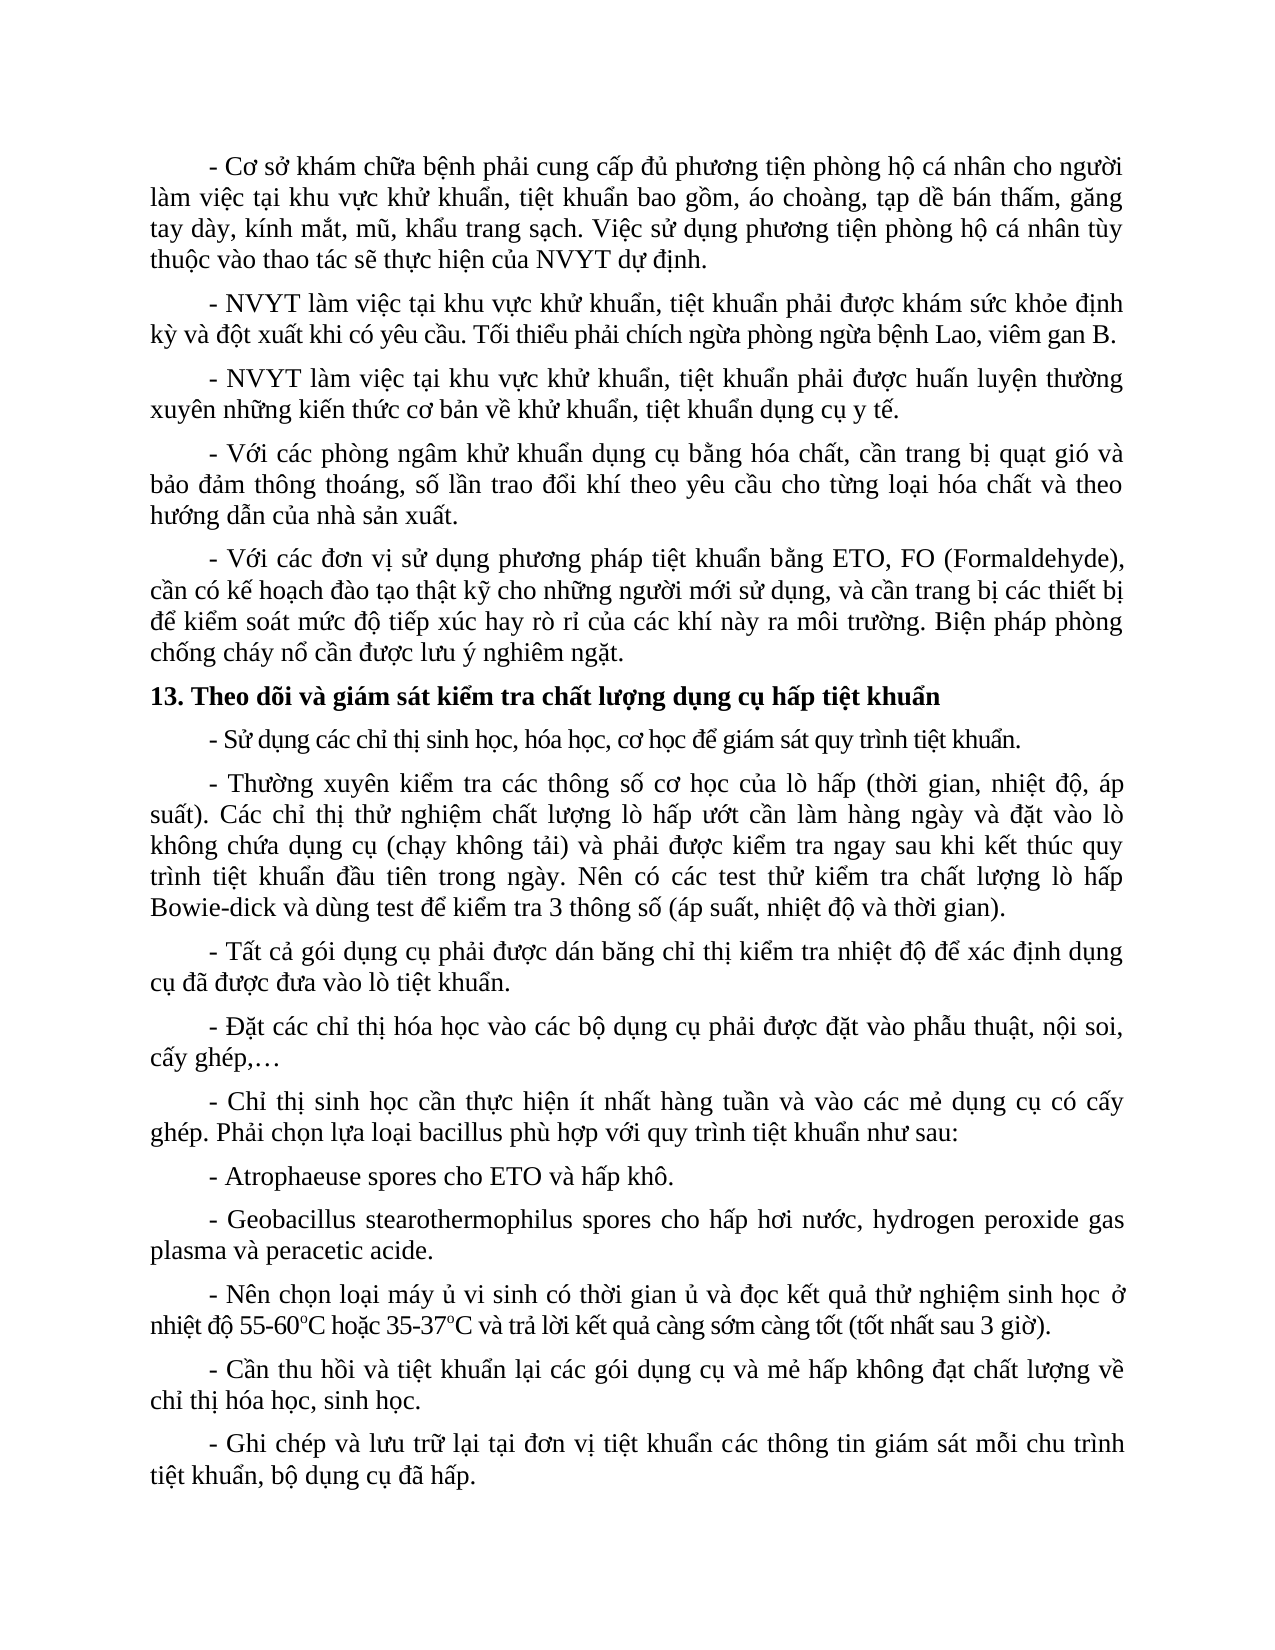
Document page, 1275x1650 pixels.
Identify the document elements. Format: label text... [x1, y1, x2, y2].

text - NVYT làm việc tại khu vực khử khuẩn, tiệt khuẩn phải được khám sức khỏe định kỳ và đột xuất khi có yêu cầu. Tối thiểu phải chích ngừa phòng ngừa bệnh Lao, viêm gan B. [150, 287, 1125, 349]
text - Với các đơn vị sử dụng phương pháp tiệt khuẩn bằng ETO, FO (Formaldehyde), cần có kế hoạch đào tạo thật kỹ cho những người mới sử dụng, và cần trang bị các thiết bị để kiểm soát mức độ tiếp xúc hay rò rỉ của các khí này ra môi trường. Biện pháp phòng chống cháy nổ cần được lưu ý nghiêm ngặt. [150, 543, 1125, 667]
text - Geobacillus stearothermophilus spores cho hấp hơi nước, hydrogen peroxide gas plasma và peracetic acide. [150, 1203, 1125, 1266]
text - Đặt các chỉ thị hóa học vào các bộ dụng cụ phải được đặt vào phẫu thuật, nội soi, cấy ghép,… [150, 1010, 1125, 1072]
text - Atrophaeuse spores cho ETO và hấp khô. [150, 1159, 1125, 1191]
text - Thường xuyên kiểm tra các thông số cơ học của lò hấp (thời gian, nhiệt độ, áp suất). Các chỉ thị thử nghiệm chất lượng lò hấp ướt cần làm hàng ngày và đặt vào lò không chứa dụng cụ (chạy không tải) và phải được kiểm tra ngay sau khi kết thúc quy trình tiệt khuẩn đầu tiên trong ngày. Nên có các test thử kiểm tra chất lượng lò hấp Bowie-dick và dùng test để kiểm tra 3 thông số (áp suất, nhiệt độ và thời gian). [150, 767, 1125, 923]
text - Cần thu hồi và tiệt khuẩn lại các gói dụng cụ và mẻ hấp không đạt chất lượng về chỉ thị hóa học, sinh học. [150, 1353, 1125, 1415]
text 13. Theo dõi và giám sát kiểm tra chất lượng dụng cụ hấp tiệt khuẩn [150, 680, 1125, 711]
text - Tất cả gói dụng cụ phải được dán băng chỉ thị kiểm tra nhiệt độ để xác định dụng cụ đã được đưa vào lò tiệt khuẩn. [150, 935, 1125, 997]
text - Sử dụng các chỉ thị sinh học, hóa học, cơ học để giám sát quy trình tiệt khuẩn. [150, 723, 1125, 754]
text - Chỉ thị sinh học cần thực hiện ít nhất hàng tuần và vào các mẻ dụng cụ có cấy ghép. Phải chọn lựa loại bacillus phù hợp với quy trình tiệt khuẩn như sau: [150, 1085, 1125, 1147]
text - Với các phòng ngâm khử khuẩn dụng cụ bằng hóa chất, cần trang bị quạt gió và bảo đảm thông thoáng, số lần trao đổi khí theo yêu cầu cho từng loại hóa chất và theo hướng dẫn của nhà sản xuất. [150, 437, 1125, 530]
text - Nên chọn loại máy ủ vi sinh có thời gian ủ và đọc kết quả thử nghiệm sinh học ở nhiệt độ 55-60oC hoặc 35-37oC và trả lời kết quả càng sớm càng tốt (tốt nhất sau 3 giờ). [150, 1278, 1125, 1340]
text - Cơ sở khám chữa bệnh phải cung cấp đủ phương tiện phòng hộ cá nhân cho người làm việc tại khu vực khử khuẩn, tiệt khuẩn bao gồm, áo choàng, tạp dề bán thấm, găng tay dày, kính mắt, mũ, khẩu trang sạch. Việc sử dụng phương tiện phòng hộ cá nhân tùy thuộc vào thao tác sẽ thực hiện của NVYT dự định. [150, 150, 1125, 274]
text - NVYT làm việc tại khu vực khử khuẩn, tiệt khuẩn phải được huấn luyện thường xuyên những kiến thức cơ bản về khử khuẩn, tiệt khuẩn dụng cụ y tế. [150, 362, 1125, 424]
text - Ghi chép và lưu trữ lại tại đơn vị tiệt khuẩn các thông tin giám sát mỗi chu trình tiệt khuẩn, bộ dụng cụ đã hấp. [150, 1428, 1125, 1490]
